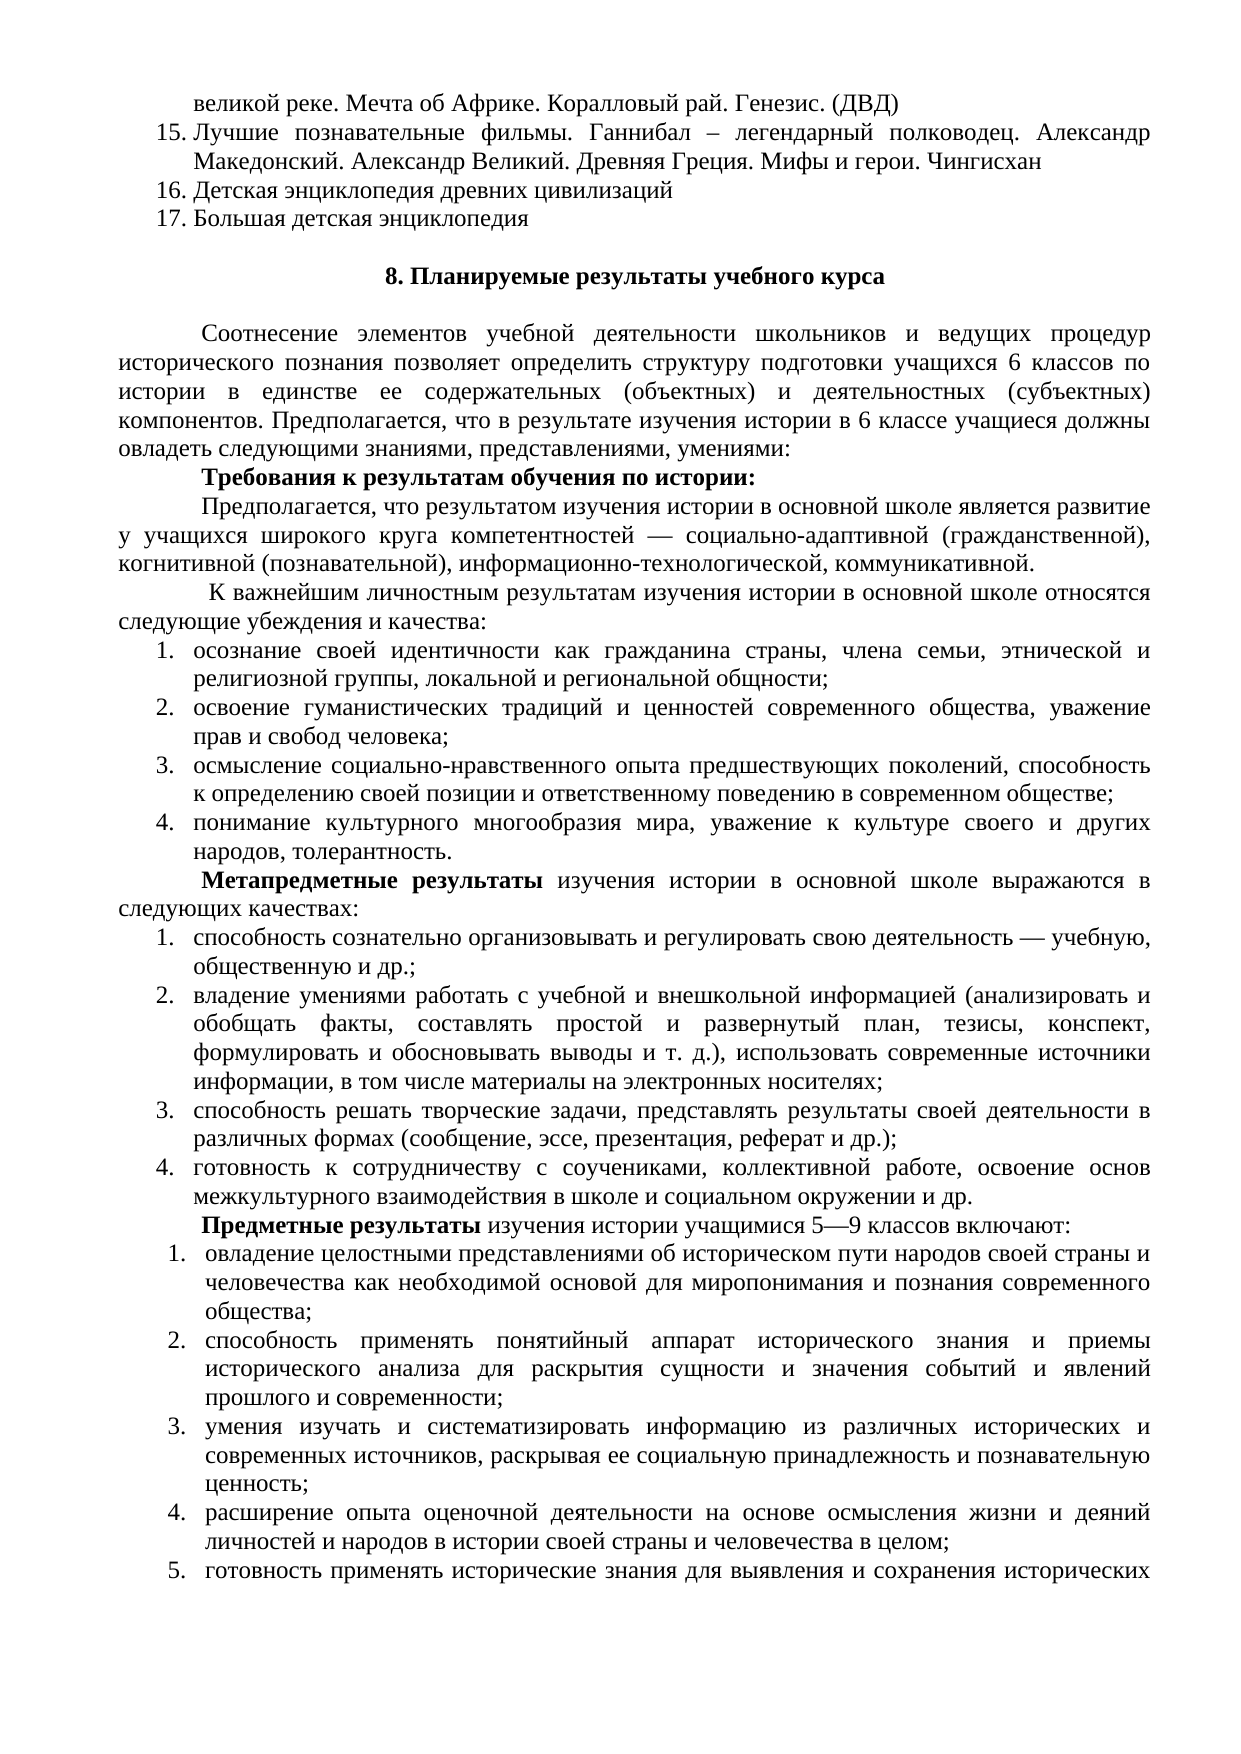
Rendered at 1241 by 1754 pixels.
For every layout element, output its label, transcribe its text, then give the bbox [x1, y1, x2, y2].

list осмысление социально-нравственного опыта предшествующих поколений, способность к определению своей позиции и ответственному поведению в современном обществе; [156, 750, 1152, 807]
text К важнейшим личностным результатам изучения истории в основной школе относятся следующие убеждения и качества: [118, 577, 1152, 635]
list готовность к сотрудничеству с соучениками, коллективной работе, освоение основ межкультурного взаимодействия в школе и социальном окружении и др. [156, 1152, 1152, 1210]
list способность решать творческие задачи, представлять результаты своей деятельности в различных формах (сообщение, эссе, презентация, реферат и др.); [156, 1095, 1152, 1152]
list овладение целостными представлениями об историческом пути народов своей страны и человечества как необходимой основой для миропонимания и познания современного общества; [167, 1238, 1152, 1325]
list владение умениями работать с учебной и внешкольной информацией (анализировать и обобщать факты, составлять простой и развернутый план, тезисы, конспект, формулировать и обосновывать выводы и т. д.), использовать современные источники информации, в том числе материалы на электронных носителях; [156, 980, 1152, 1095]
text Метапредметные результаты изучения истории в основной школе выражаются в следующих качествах: [118, 865, 1152, 922]
list освоение гуманистических традиций и ценностей современного общества, уважение прав и свобод человека; [156, 692, 1152, 750]
list способность применять понятийный аппарат исторического знания и приемы исторического анализа для раскрытия сущности и значения событий и явлений прошлого и современности; [167, 1325, 1152, 1411]
list расширение опыта оценочной деятельности на основе осмысления жизни и деяний личностей и народов в истории своей страны и человечества в целом; [167, 1497, 1152, 1555]
list Лучшие познавательные фильмы. Ганнибал – легендарный полководец. Александр Македонский. Александр Великий. Древняя Греция. Мифы и герои. Чингисхан [156, 117, 1152, 175]
text Предполагается, что результатом изучения истории в основной школе является развитие у учащихся широкого круга компетентностей — социально-адаптивной (гражданственной), когнитивной (познавательной), информационно-технологической, коммуникативной. [118, 491, 1152, 577]
list Детская энциклопедия древних цивилизаций [156, 175, 1152, 203]
list способность сознательно организовывать и регулировать свою деятельность — учебную, общественную и др.; [156, 922, 1152, 980]
text Требования к результатам обучения по истории: [118, 462, 1152, 491]
text Соотнесение элементов учебной деятельности школьников и ведущих процедур исторического познания позволяет определить структуру подготовки учащихся 6 классов по истории в единстве ее содержательных (объектных) и деятельностных (субъектных) компонентов. Предполагается, что в результате изучения истории в 6 классе учащиеся должны овладеть следующими знаниями, представлениями, умениями: [118, 318, 1152, 462]
list понимание культурного многообразия мира, уважение к культуре своего и других народов, толерантность. [156, 807, 1152, 865]
text Предметные результаты изучения истории учащимися 5—9 классов включают: [118, 1210, 1152, 1238]
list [167, 1555, 1152, 1583]
list Большая детская энциклопедия [156, 203, 1152, 232]
text 8. Планируемые результаты учебного курса [118, 261, 1152, 290]
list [156, 88, 1152, 117]
list умения изучать и систематизировать информацию из различных исторических и современных источников, раскрывая ее социальную принадлежность и познавательную ценность; [167, 1411, 1152, 1497]
list осознание своей идентичности как гражданина страны, члена семьи, этнической и религиозной группы, локальной и региональной общности; [156, 635, 1152, 692]
